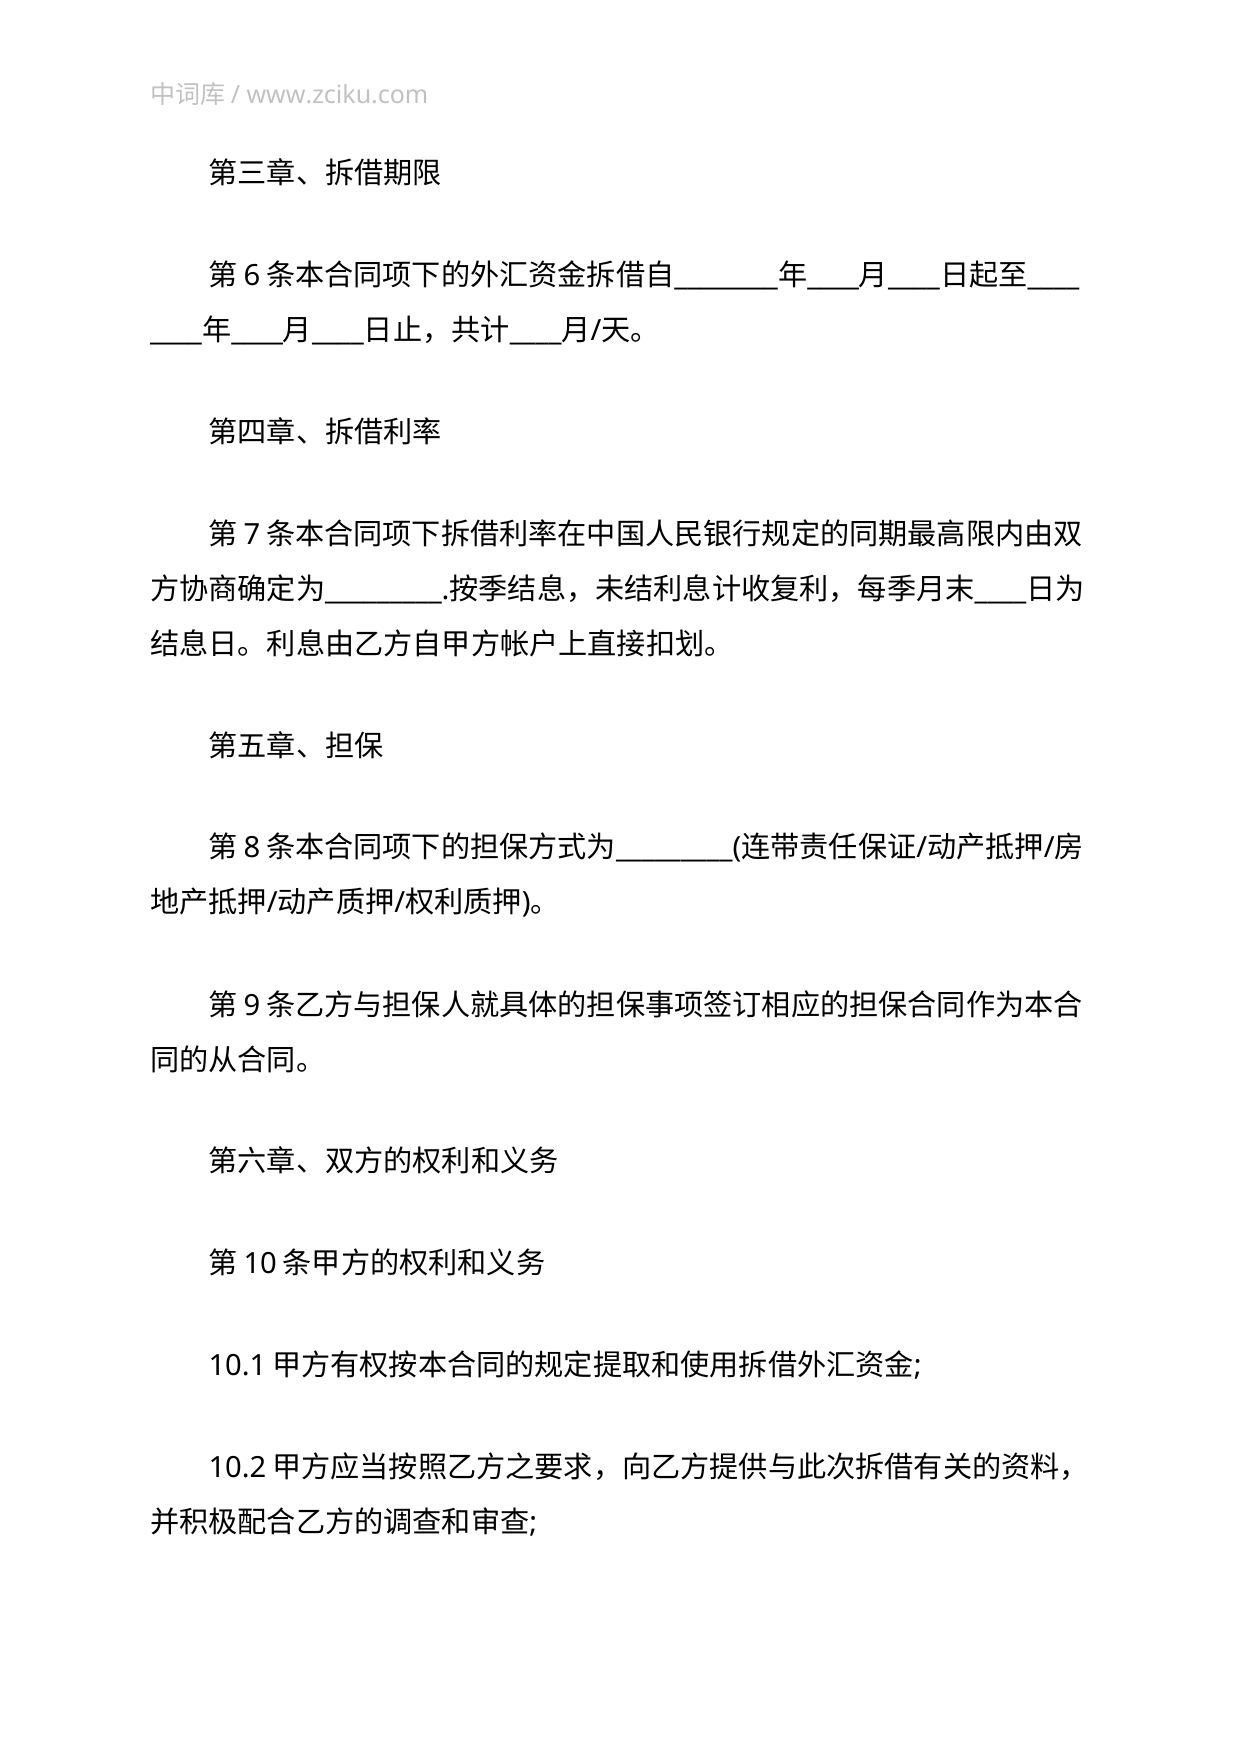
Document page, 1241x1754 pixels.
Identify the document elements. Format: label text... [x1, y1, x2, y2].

text 第四章、拆借利率 [150, 409, 1090, 451]
text 10.2甲方应当按照乙方之要求，向乙方提供与此次拆借有关的资料，并积极配合乙方的调查和审查; [150, 1443, 1090, 1541]
text 第三章、拆借期限 [150, 150, 1090, 192]
text 第五章、担保 [150, 722, 1090, 764]
text 第9条乙方与担保人就具体的担保事项签订相应的担保合同作为本合同的从合同。 [150, 981, 1090, 1078]
text 第10条甲方的权利和义务 [150, 1239, 1090, 1282]
text 第六章、双方的权利和义务 [150, 1138, 1090, 1180]
text 10.1甲方有权按本合同的规定提取和使用拆借外汇资金; [150, 1342, 1090, 1384]
text 第6条本合同项下的外汇资金拆借自________年____月____日起至________年____月____日止，共计____月/天。 [150, 252, 1090, 349]
text 第8条本合同项下的担保方式为_________(连带责任保证/动产抵押/房地产抵押/动产质押/权利质押)。 [150, 824, 1090, 921]
text 第7条本合同项下拆借利率在中国人民银行规定的同期最高限内由双方协商确定为_________.按季结息，未结利息计收复利，每季月末____日为结息日。利息由乙方自甲方帐户上直接扣划。 [150, 511, 1090, 663]
